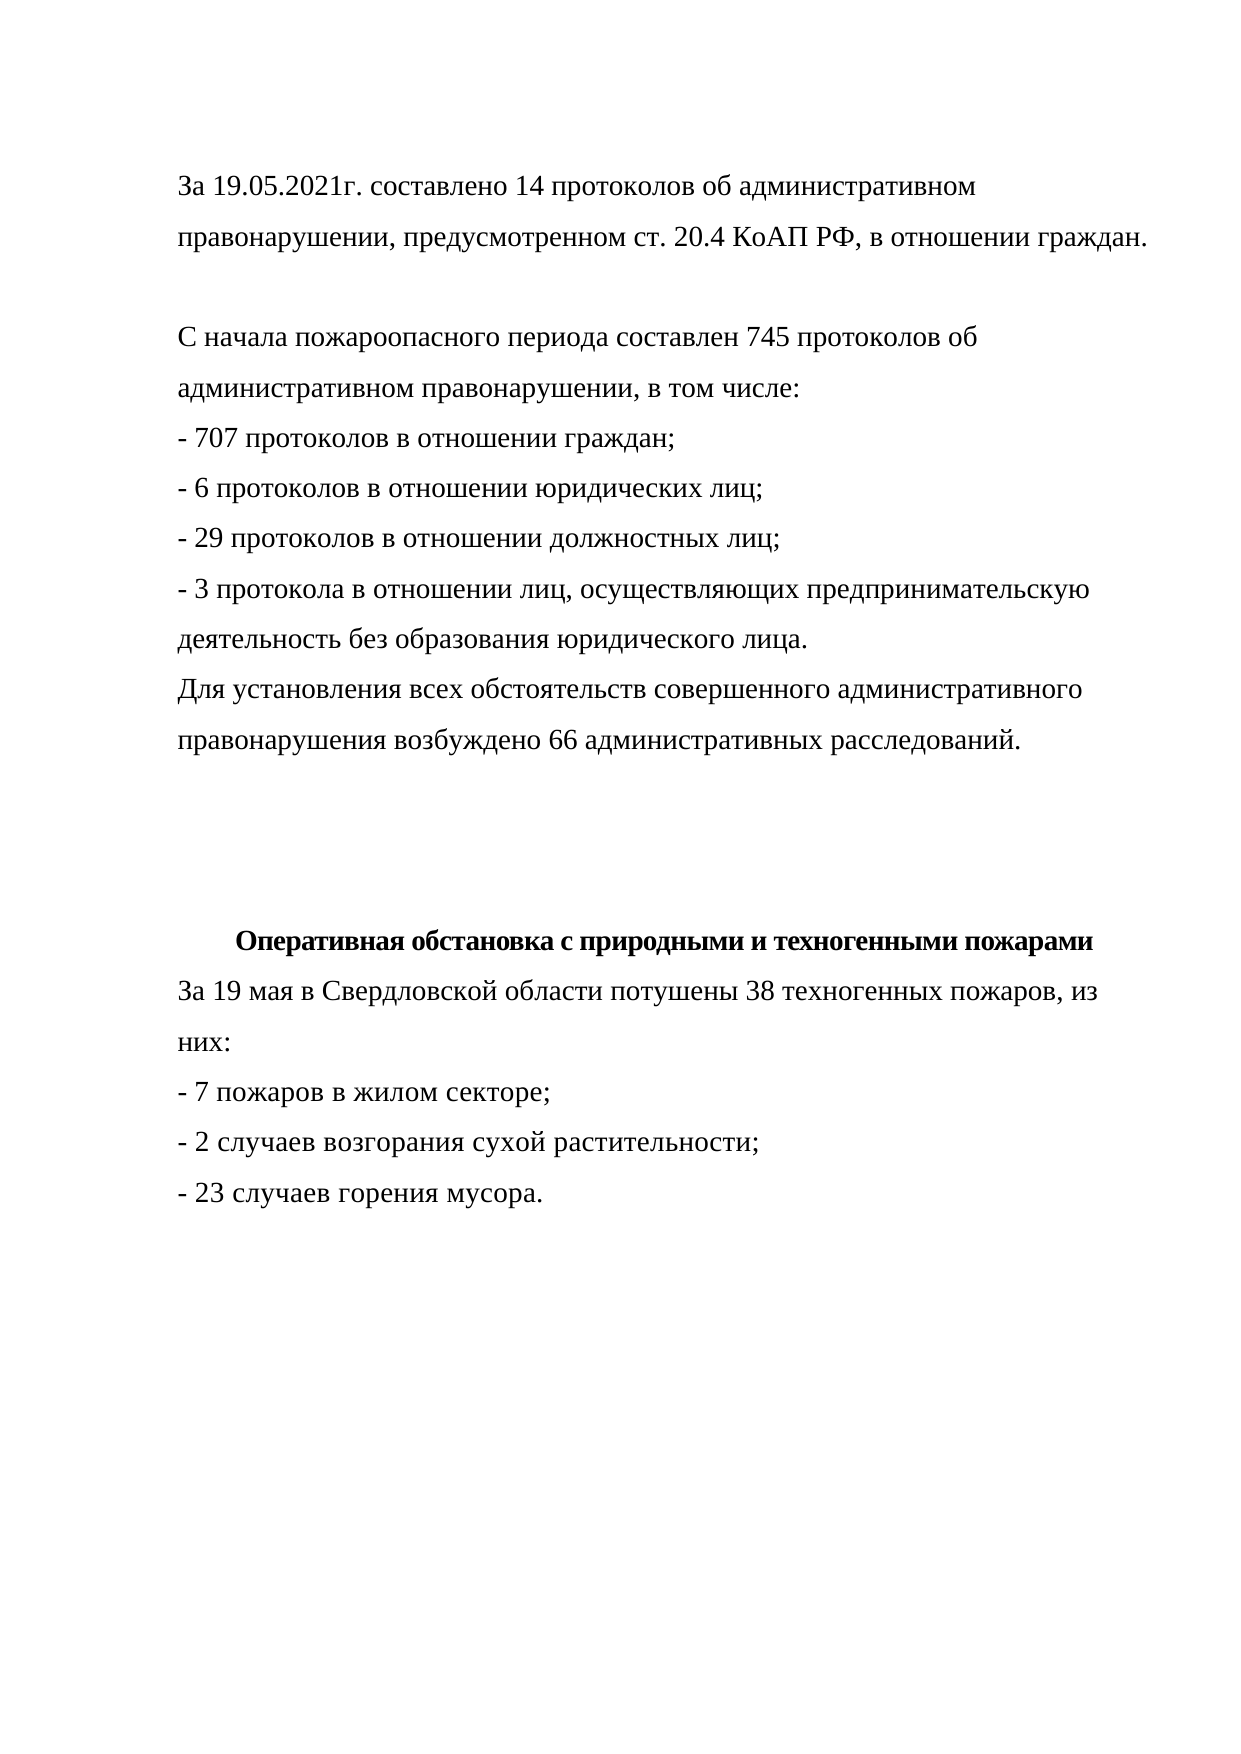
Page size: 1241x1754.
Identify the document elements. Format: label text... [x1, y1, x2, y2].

text - 23 случаев горения мусора. [177, 1175, 1152, 1208]
text - 6 протоколов в отношении юридических лиц; [177, 470, 1152, 504]
text За 19 мая в Свердловской области потушены 38 техногенных пожаров, из них: [177, 973, 1152, 1057]
text - 3 протокола в отношении лиц, осуществляющих предпринимательскую деятельность без образования юридического лица. [177, 571, 1152, 655]
text - 29 протоколов в отношении должностных лиц; [177, 521, 1152, 554]
text - 7 пожаров в жилом секторе; [177, 1074, 1152, 1108]
text За 19.05.2021г. составлено 14 протоколов об административном правонарушении, предусмотренном ст. 20.4 КоАП РФ, в отношении граждан. [177, 168, 1152, 252]
text С начала пожароопасного периода составлен 745 протоколов об административном правонарушении, в том числе: [177, 269, 1152, 403]
text Оперативная обстановка с природными и техногенными пожарами [177, 923, 1152, 957]
text Для установления всех обстоятельств совершенного административного правонарушения возбуждено 66 административных расследований. [177, 672, 1152, 755]
text - 2 случаев возгорания сухой растительности; [177, 1124, 1152, 1158]
text - 707 протоколов в отношении граждан; [177, 420, 1152, 453]
